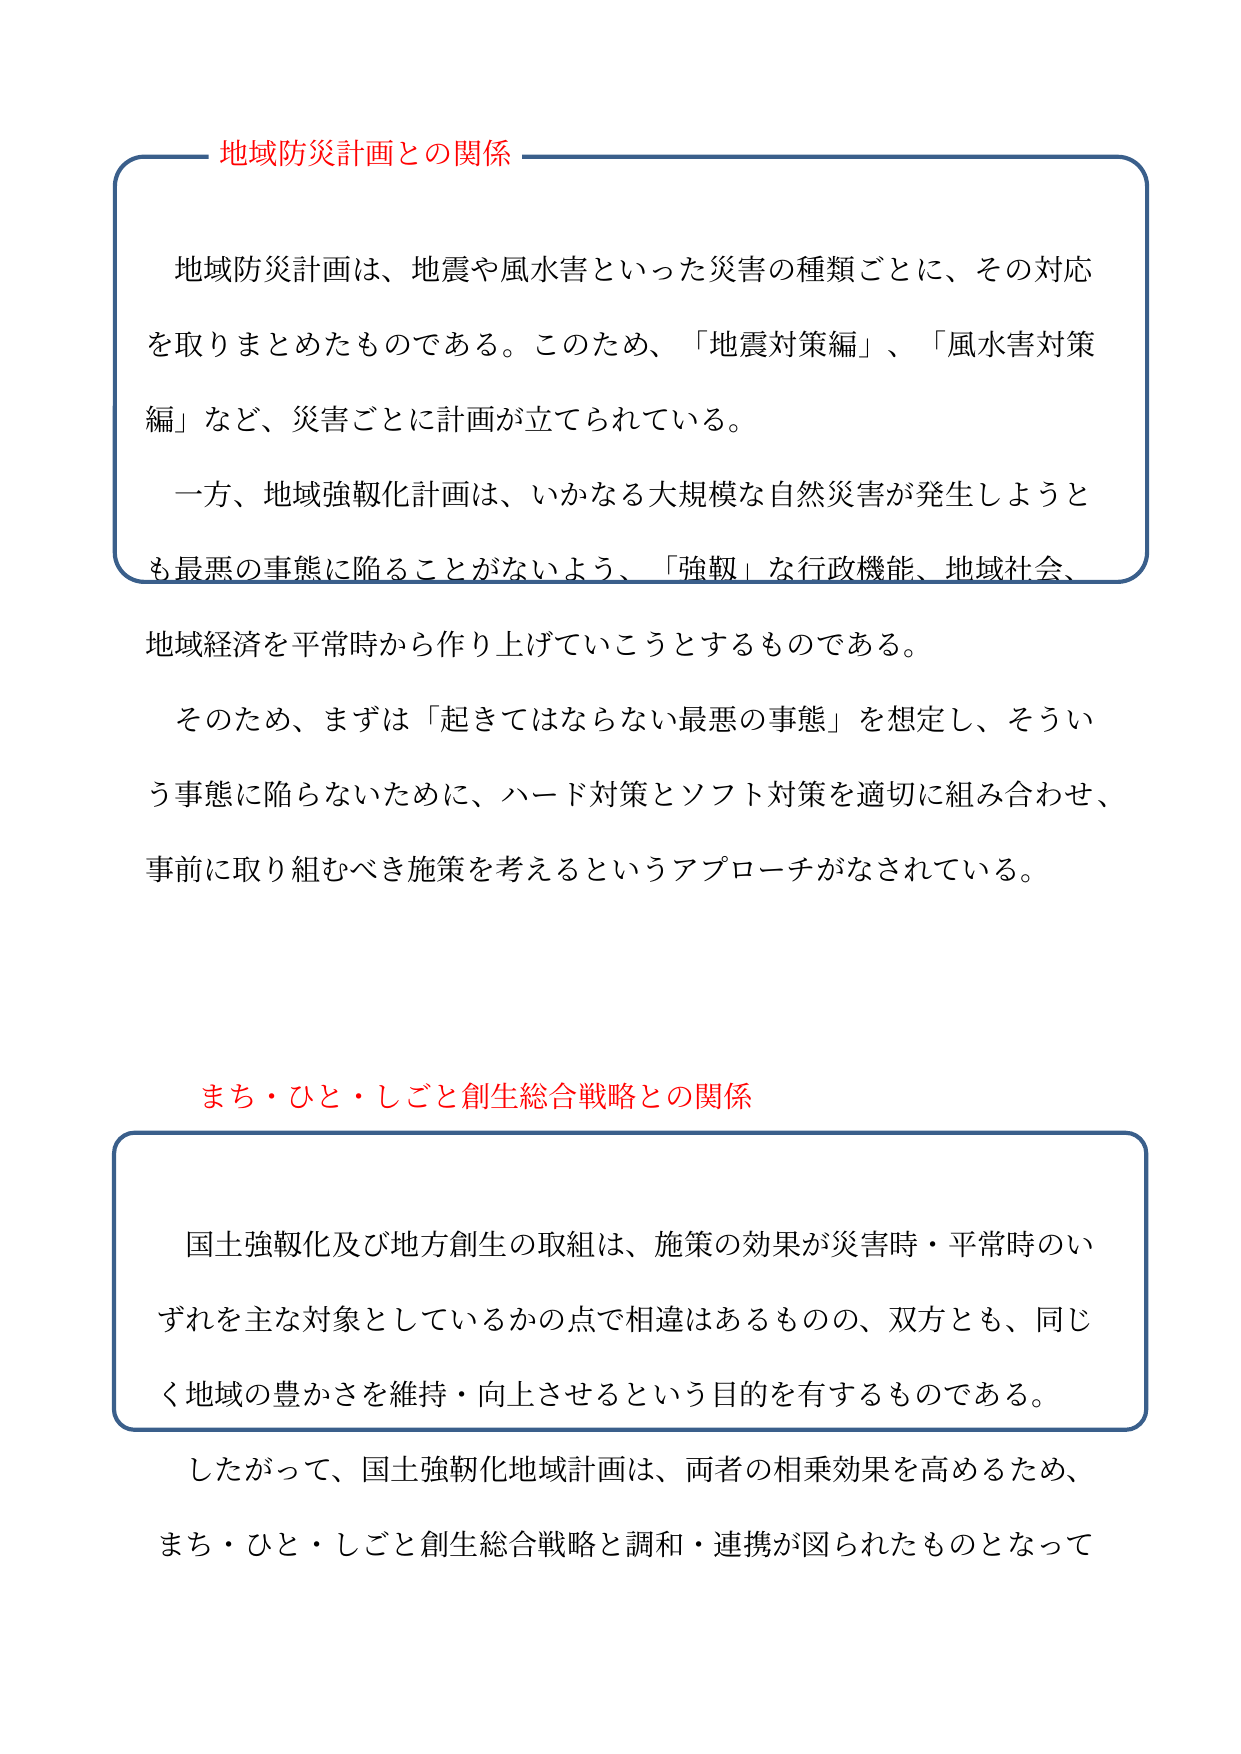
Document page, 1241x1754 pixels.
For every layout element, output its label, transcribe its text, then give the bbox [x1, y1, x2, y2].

text そのため、まずは「起きてはならない最悪の事態」を想定し、そういう事態に陥らないために、ハード対策とソフト対策を適切に組み合わせ、事前に取り組むべき施策を考えるというアプローチがなされている。 [145, 681, 1097, 906]
text 一方、地域強靱化計画は、いかなる大規模な自然災害が発生しようとも最悪の事態に陥ることがないよう、「強靱」な行政機能、地域社会、地域経済を平常時から作り上げていこうとするものである。 [145, 584, 1097, 681]
text 地域防災計画は、地震や風水害といった災害の種類ごとに、その対応を取りまとめたものである。このため、「地震対策編」、「風水害対策編」など、災害ごとに計画が立てられている。 [145, 231, 1097, 456]
text 国土強靱化及び地方創生の取組は、施策の効果が災害時・平常時のいずれを主な対象としているかの点で相違はあるものの、双方とも、同じく地域の豊かさを維持・向上させるという目的を有するものである。 [156, 1206, 1097, 1427]
text 一方、地域強靱化計画は、いかなる大規模な自然災害が発生しようとも最悪の事態に陥ることがないよう、「強靱」な行政機能、地域社会、地域経済を平常時から作り上げていこうとするものである。 [145, 456, 1097, 579]
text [156, 1432, 1097, 1581]
